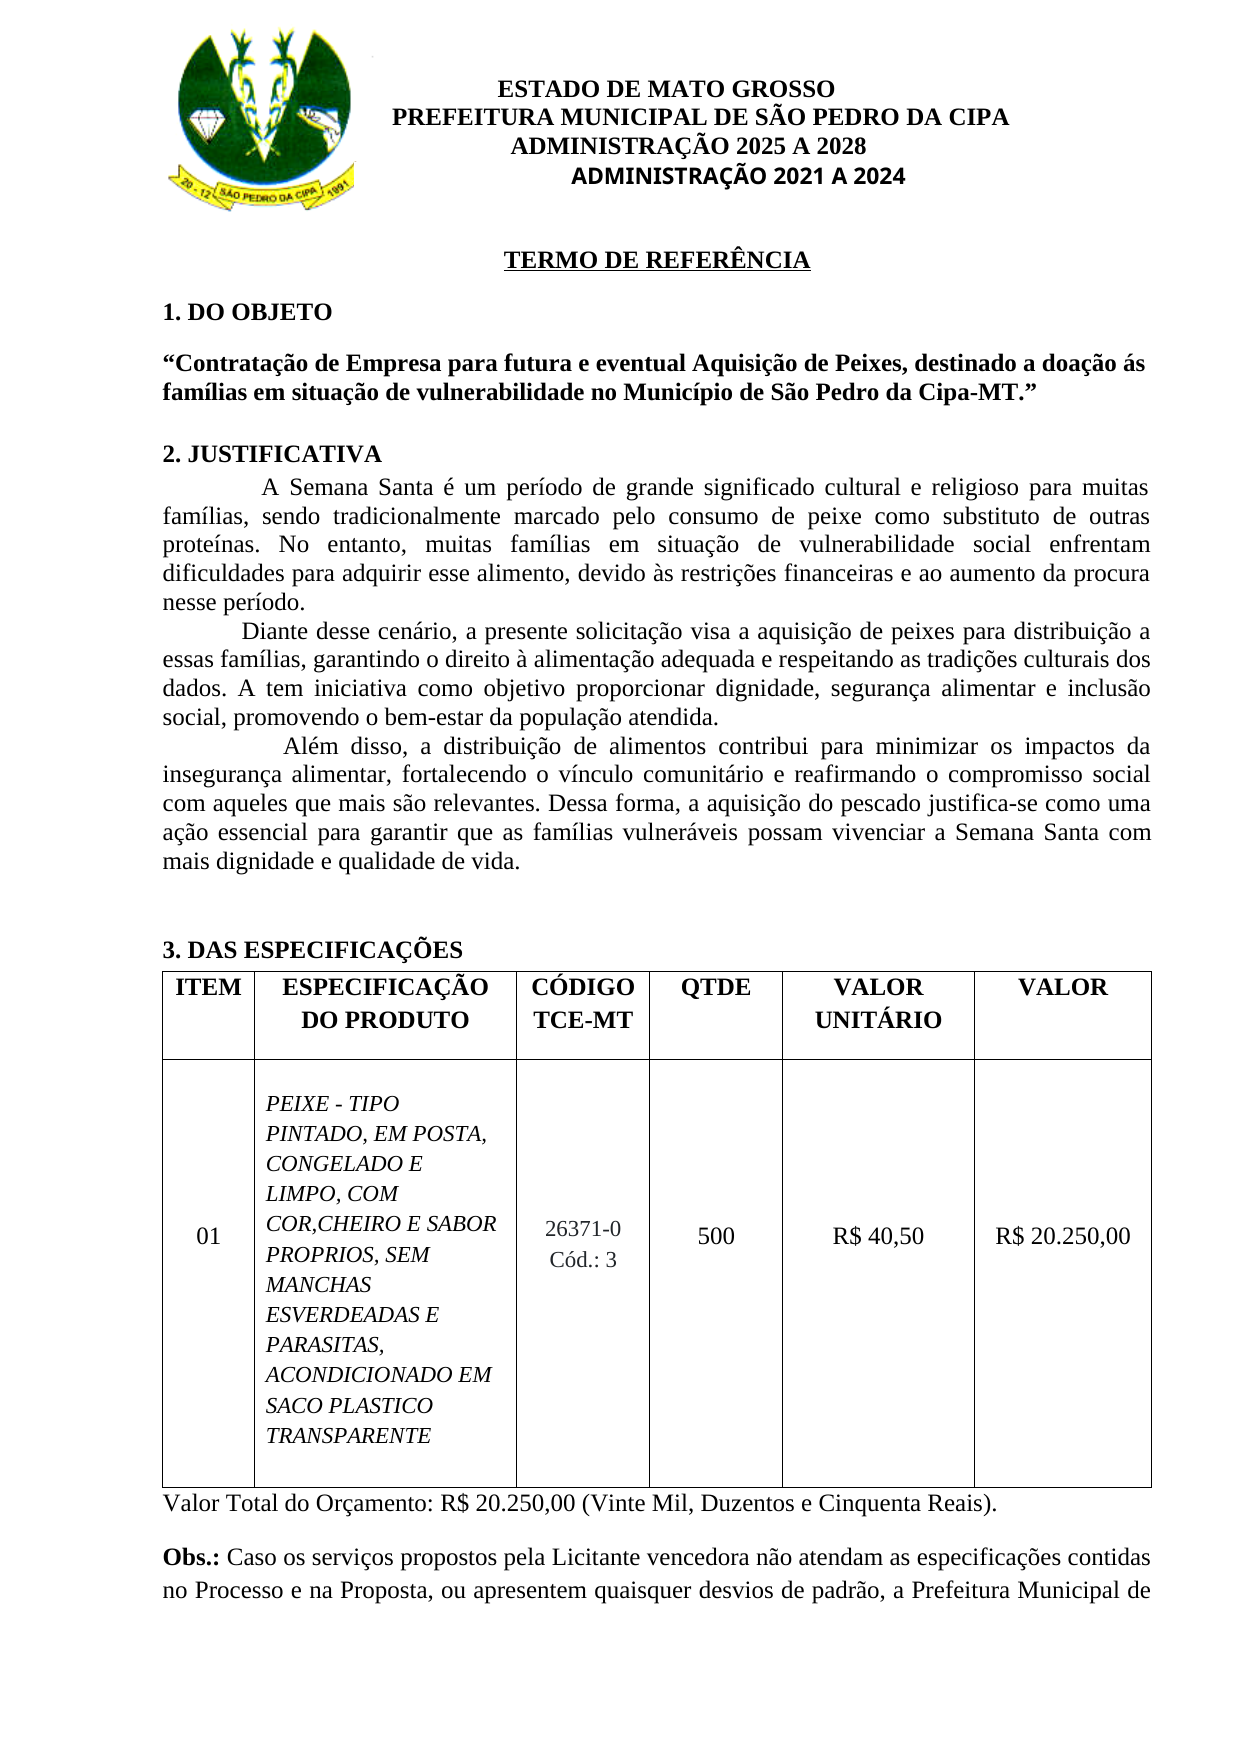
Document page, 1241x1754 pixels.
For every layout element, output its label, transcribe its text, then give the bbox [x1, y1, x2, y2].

text Valor Total do Orçamento: R$ 20.250,00 (Vinte Mil, Duzentos e Cinquenta Reais). [162, 1488, 1152, 1517]
table_cell PEIXE - TIPO PINTADO, EM POSTA, CONGELADO E LIMPO, COM COR,CHEIRO E SABOR PROPRIOS, SEM MANCHAS ESVERDEADAS E PARASITAS, ACONDICIONADO EM SACO PLASTICO TRANSPARENTE [255, 1060, 516, 1487]
picture [143, 16, 382, 224]
text Além disso, a distribuição de alimentos contribui para minimizar os impactos da insegurança alimentar, fortalecendo o vínculo comunitário e reafirmando o compromisso social com aqueles que mais são relevantes. Dessa forma, a aquisição do pescado justifica-se como uma ação essencial para garantir que as famílias vulneráveis ​​possam vivenciar a Semana Santa com mais dignidade e qualidade de vida. [162, 731, 1152, 874]
table_header ITEM [163, 972, 254, 1058]
subtitle 3. DAS ESPECIFICAÇÕES [162, 935, 1152, 964]
table_cell 500 [650, 1060, 782, 1487]
text Diante desse cenário, a presente solicitação visa a aquisição de peixes para distribuição a essas famílias, garantindo o direito à alimentação adequada e respeitando as tradições culturais dos dados. A tem iniciativa como objetivo proporcionar dignidade, segurança alimentar e inclusão social, promovendo o bem-estar da população atendida. [162, 616, 1152, 731]
table_cell 01 [163, 1060, 254, 1487]
table_header VALOR [975, 972, 1151, 1058]
text 1. DO OBJETO [162, 297, 1152, 325]
table_cell 26371-0 Cód.: 3 [517, 1060, 649, 1487]
table_header QTDE [650, 972, 782, 1058]
table_header CÓDIGO TCE-MT [517, 972, 649, 1058]
table_cell R$ 40,50 [783, 1060, 974, 1487]
text “Contratação de Empresa para futura e eventual Aquisição de Peixes, destinado a doação ás famílias em situação de vulnerabilidade no Município de São Pedro da Cipa-MT.” [162, 348, 1152, 406]
subtitle 2. JUSTIFICATIVA [162, 439, 1152, 468]
table_cell R$ 20.250,00 [975, 1060, 1151, 1487]
text TERMO DE REFERÊNCIA [162, 245, 1152, 273]
table_header VALOR UNITÁRIO [783, 972, 974, 1058]
table_header ESPECIFICAÇÃO DO PRODUTO [255, 972, 516, 1058]
text A Semana Santa é um período de grande significado cultural e religioso para muitas famílias, sendo tradicionalmente marcado pelo consumo de peixe como substituto de outras proteínas. No entanto, muitas famílias em situação de vulnerabilidade social enfrentam dificuldades para adquirir esse alimento, devido às restrições financeiras e ao aumento da procura nesse período. [162, 472, 1152, 616]
